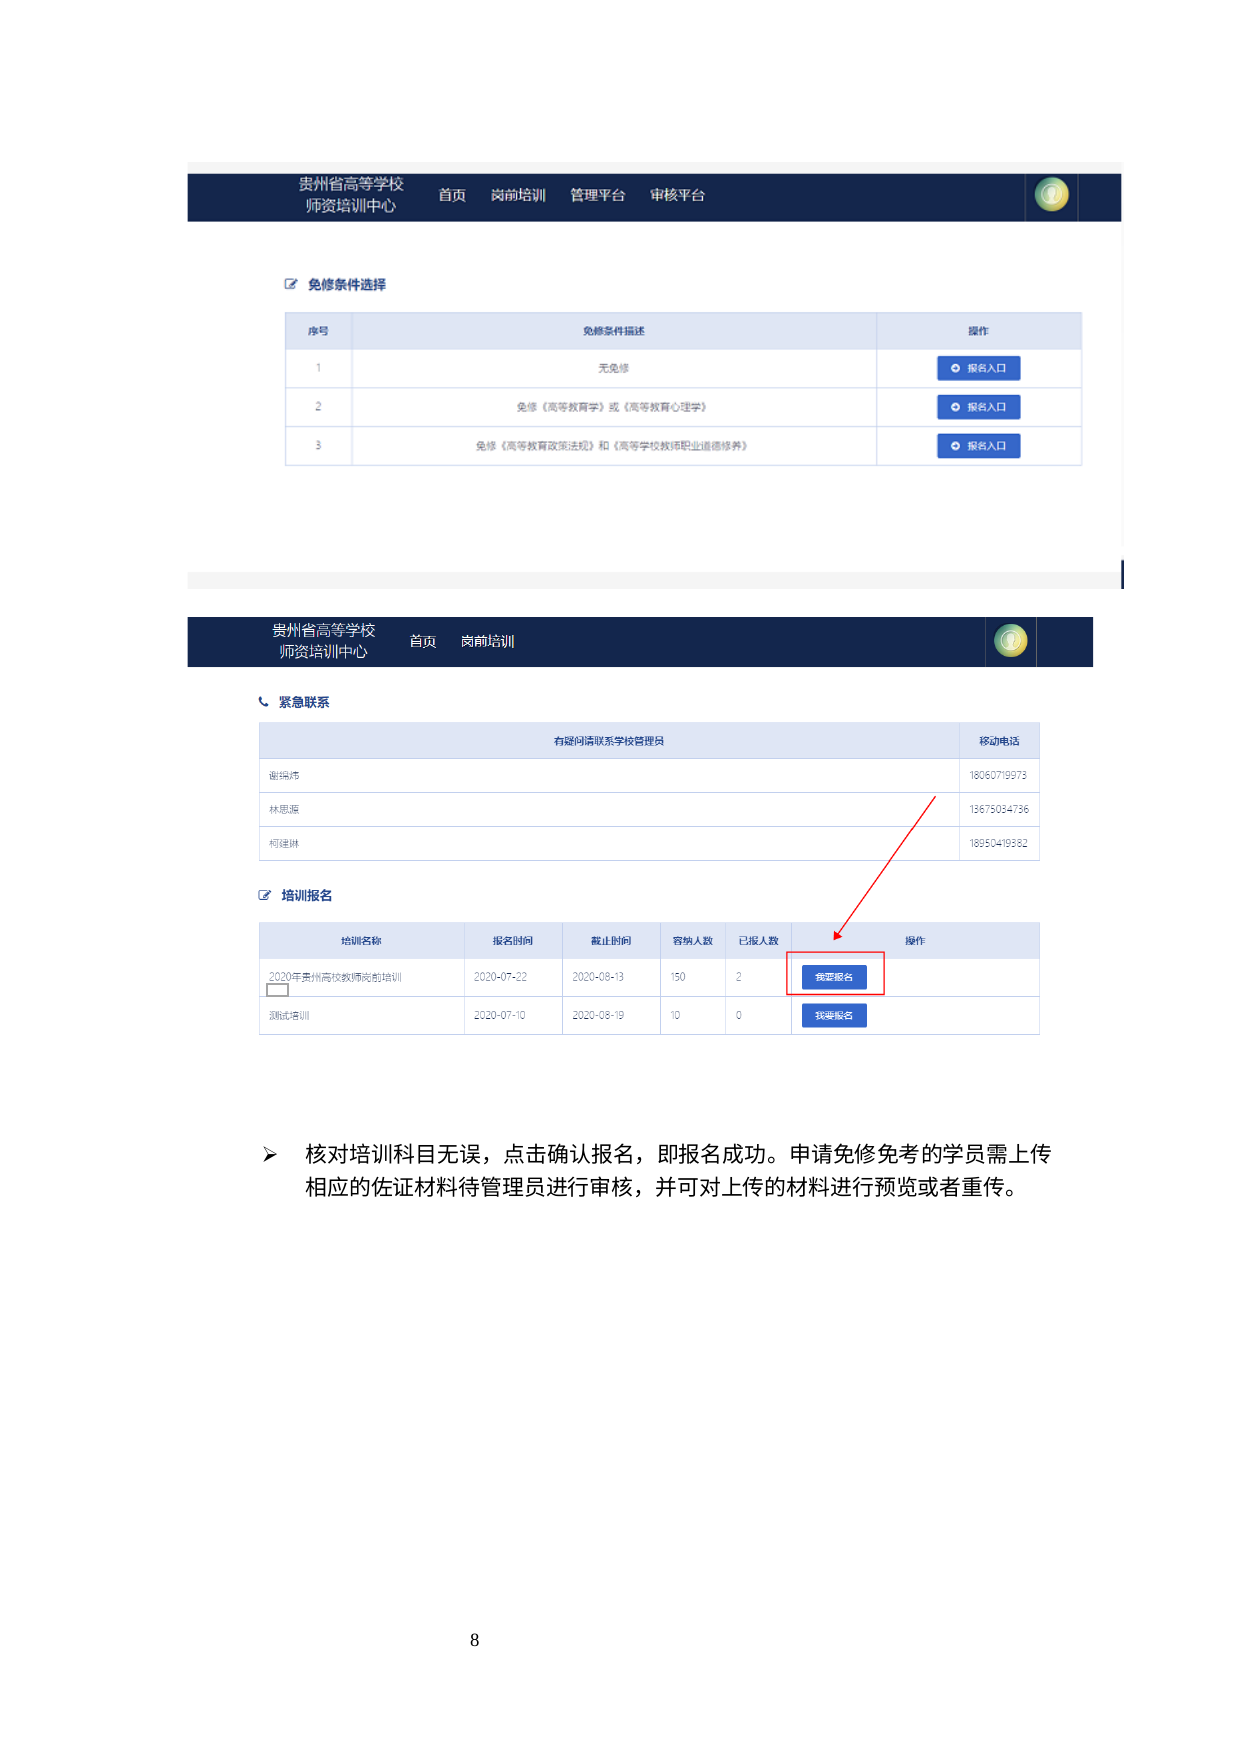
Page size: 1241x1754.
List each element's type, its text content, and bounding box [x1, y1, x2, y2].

picture [187, 162, 1124, 589]
picture [187, 617, 1094, 1106]
list 核对培训科目无误，点击确认报名，即报名成功。申请免修免考的学员需上传相应的佐证材料待管理员进行审核，并可对上传的材料进行预览或者重传。 [261, 1137, 1053, 1202]
